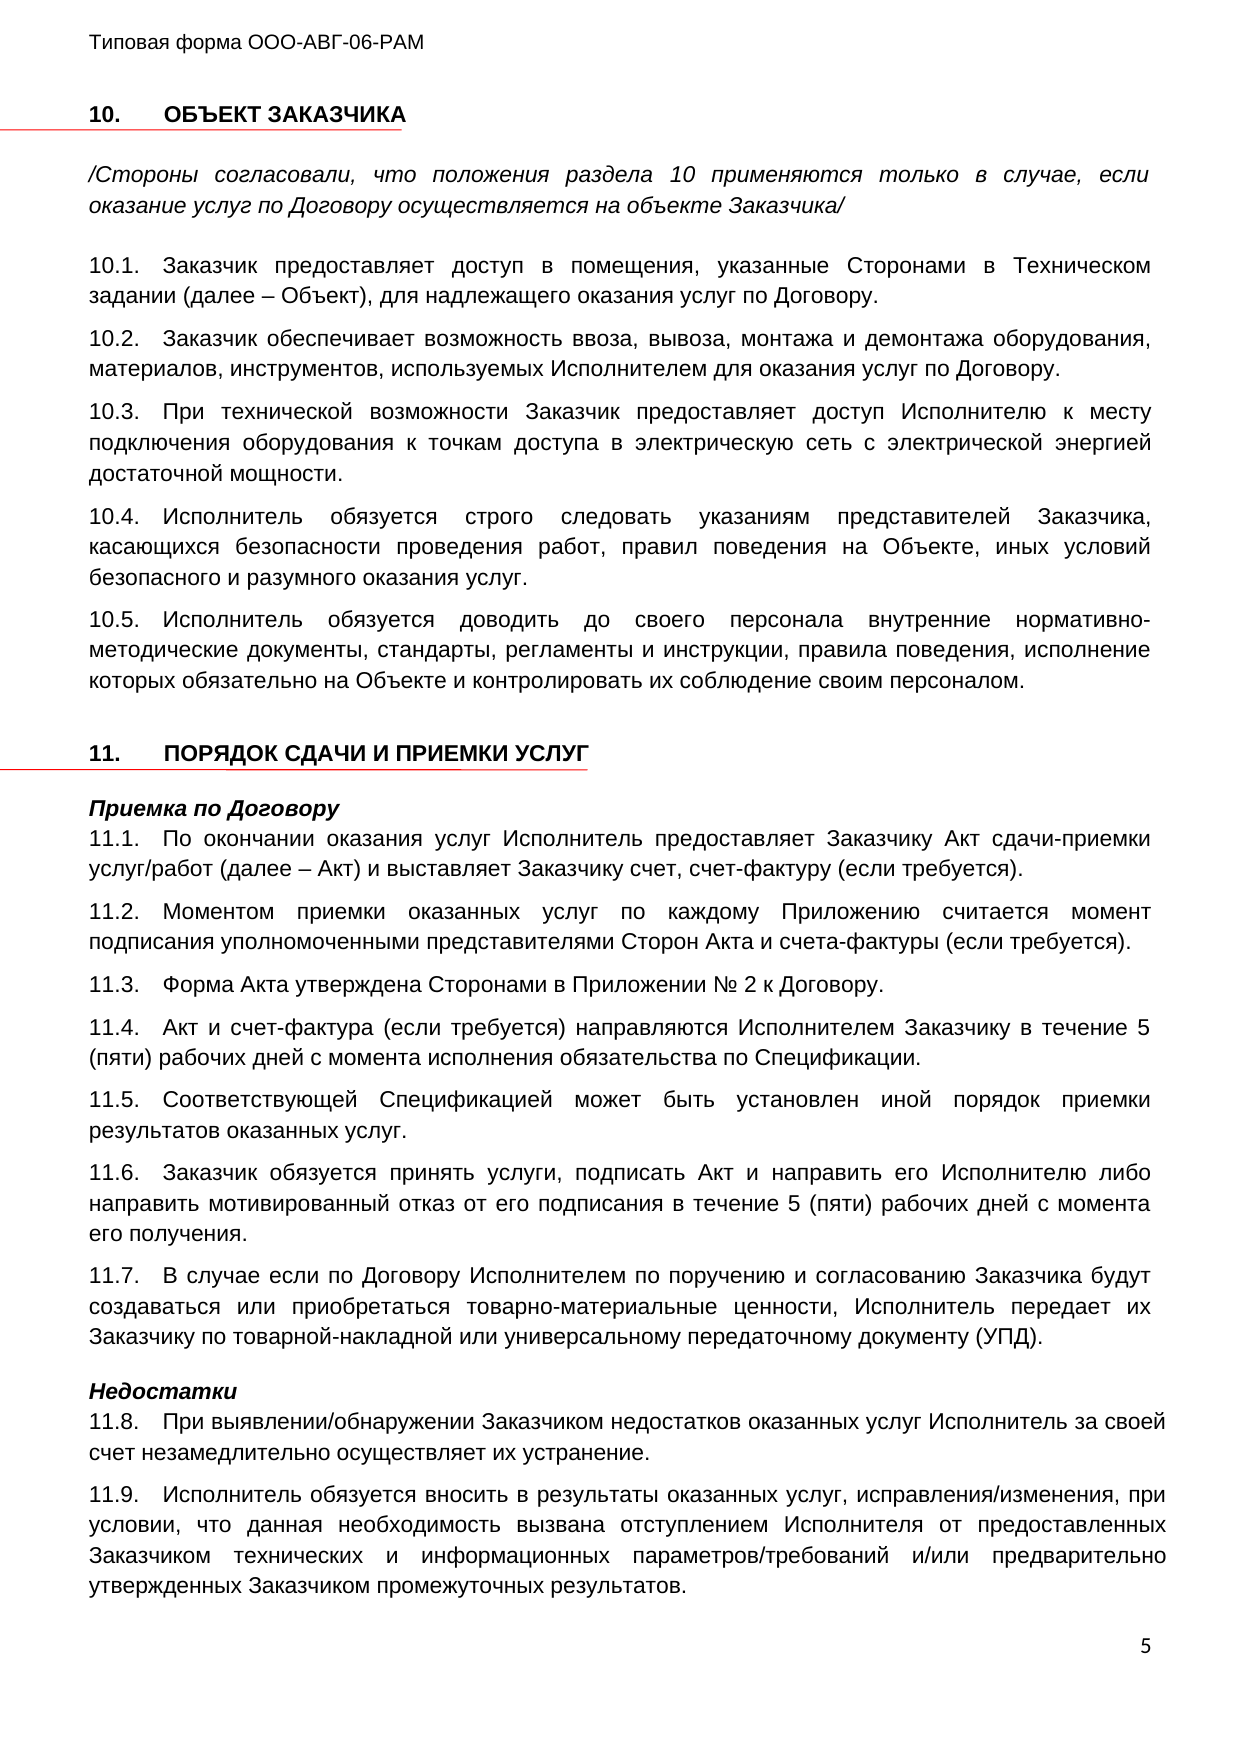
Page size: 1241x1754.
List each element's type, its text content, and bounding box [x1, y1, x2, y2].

list Исполнитель обязуется доводить до своего персонала внутренние нормативно-методические документы, стандарты, регламенты и инструкции, правила поведения, исполнение которых обязательно на Объекте и контролировать их соблюдение своим персоналом. [89, 606, 1152, 693]
list Исполнитель обязуется строго следовать указаниям представителей Заказчика, касающихся безопасности проведения работ, правил поведения на Объекте, иных условий безопасного и разумного оказания услуг. [89, 503, 1152, 590]
text ОБЪЕКТ ЗАКАЗЧИКА [89, 101, 1152, 127]
list Заказчик предоставляет доступ в помещения, указанные Сторонами в Техническом задании (далее – Объект), для надлежащего оказания услуг по Договору. [89, 252, 1152, 309]
list Соответствующей Спецификацией может быть установлен иной порядок приемки результатов оказанных услуг. [89, 1086, 1152, 1143]
text ПОРЯДОК СДАЧИ И ПРИЕМКИ УСЛУГ [89, 739, 1152, 766]
list В случае если по Договору Исполнителем по поручению и согласованию Заказчика будут создаваться или приобретаться товарно-материальные ценности, Исполнитель передает их Заказчику по товарной-накладной или универсальному передаточному документу (УПД). [89, 1262, 1152, 1349]
list Заказчик обязуется принять услуги, подписать Акт и направить его Исполнителю либо направить мотивированный отказ от его подписания в течение 5 (пяти) рабочих дней с момента его получения. [89, 1159, 1152, 1246]
list При технической возможности Заказчик предоставляет доступ Исполнителю к месту подключения оборудования к точкам доступа в электрическую сеть с электрической энергией достаточной мощности. [89, 398, 1152, 487]
list Заказчик обеспечивает возможность ввоза, вывоза, монтажа и демонтажа оборудования, материалов, инструментов, используемых Исполнителем для оказания услуг по Договору. [89, 325, 1152, 382]
list Недостатки [89, 1378, 1166, 1404]
list Акт и счет-фактура (если требуется) направляются Исполнителем Заказчику в течение 5 (пяти) рабочих дней с момента исполнения обязательства по Спецификации. [89, 1013, 1152, 1070]
text /Стороны согласовали, что положения раздела 10 применяются только в случае, если оказание услуг по Договору осуществляется на объекте Заказчика/ [89, 161, 1152, 218]
list Исполнитель обязуется вносить в результаты оказанных услуг, исправления/изменения, при условии, что данная необходимость вызвана отступлением Исполнителя от предоставленных Заказчиком технических и информационных параметров/требований и/или предварительно утвержденных Заказчиком промежуточных результатов. [89, 1481, 1166, 1598]
list Форма Акта утверждена Сторонами в Приложении № 2 к Договору. [89, 971, 1152, 997]
list Приемка по Договору [89, 795, 1152, 821]
list При выявлении/обнаружении Заказчиком недостатков оказанных услуг Исполнитель за своей счет незамедлительно осуществляет их устранение. [89, 1408, 1166, 1465]
list Моментом приемки оказанных услуг по каждому Приложению считается момент подписания уполномоченными представителями Сторон Акта и счета-фактуры (если требуется). [89, 898, 1152, 954]
list По окончании оказания услуг Исполнитель предоставляет Заказчику Акт сдачи-приемки услуг/работ (далее – Акт) и выставляет Заказчику счет, счет-фактуру (если требуется). [89, 825, 1152, 881]
